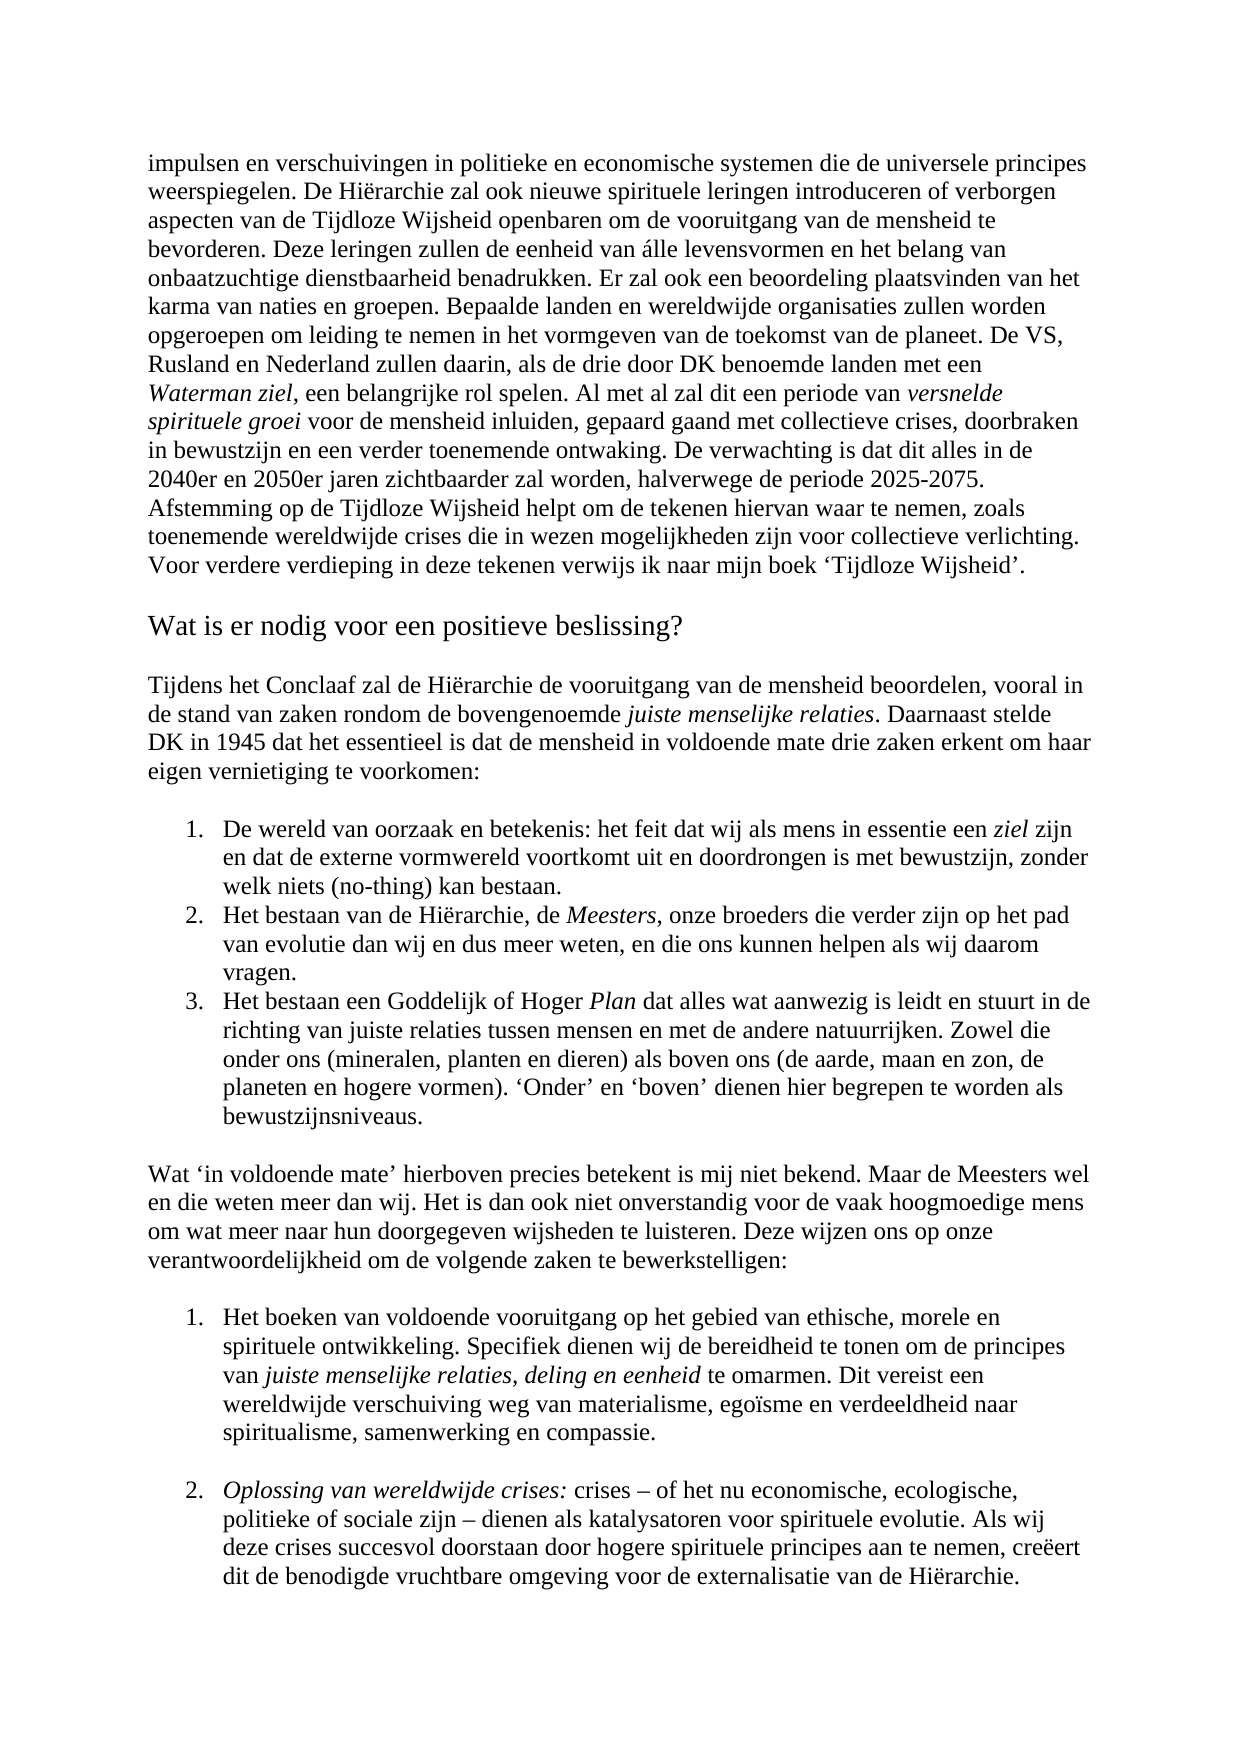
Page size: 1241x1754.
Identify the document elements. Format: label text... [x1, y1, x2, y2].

list Het bestaan van de Hiërarchie, de Meesters, onze broeders die verder zijn op het pad van evolutie dan wij en dus meer weten, en die ons kunnen helpen als wij daarom vragen. [185, 900, 1093, 986]
text Wat ‘in voldoende mate’ hierboven precies betekent is mij niet bekend. Maar de Meesters wel en die weten meer dan wij. Het is dan ook niet onverstandig voor de vaak hoogmoedige mens om wat meer naar hun doorgegeven wijsheden te luisteren. Deze wijzen ons op onze verantwoordelijkheid om de volgende zaken te bewerkstelligen: [148, 1159, 1093, 1274]
list De wereld van oorzaak en betekenis: het feit dat wij als mens in essentie een ziel zijn en dat de externe vormwereld voortkomt uit en doordrongen is met bewustzijn, zonder welk niets (no-thing) kan bestaan. [185, 814, 1093, 900]
list Het bestaan een Goddelijk of Hoger Plan dat alles wat aanwezig is leidt en stuurt in de richting van juiste relaties tussen mensen en met de andere natuurrijken. Zowel die onder ons (mineralen, planten en dieren) als boven ons (de aarde, maan en zon, de planeten en hogere vormen). ‘Onder’ en ‘boven’ dienen hier begrepen te worden als bewustzijnsniveaus. [185, 986, 1093, 1130]
list Het boeken van voldoende vooruitgang op het gebied van ethische, morele en spirituele ontwikkeling. Specifiek dienen wij de bereidheid te tonen om de principes van juiste menselijke relaties, deling en eenheid te omarmen. Dit vereist een wereldwijde verschuiving weg van materialisme, egoïsme en verdeeldheid naar spiritualisme, samenwerking en compassie. [185, 1302, 1093, 1446]
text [148, 148, 1093, 579]
list Oplossing van wereldwijde crises: crises – of het nu economische, ecologische, politieke of sociale zijn – dienen als katalysatoren voor spirituele evolutie. Als wij deze crises succesvol doorstaan door hogere spirituele principes aan te nemen, creëert dit de benodigde vruchtbare omgeving voor de externalisatie van de Hiërarchie. [185, 1475, 1093, 1590]
text Tijdens het Conclaaf zal de Hiërarchie de vooruitgang van de mensheid beoordelen, vooral in de stand van zaken rondom de bovengenoemde juiste menselijke relaties. Daarnaast stelde DK in 1945 dat het essentieel is dat de mensheid in voldoende mate drie zaken erkent om haar eigen vernietiging te voorkomen: [148, 670, 1093, 785]
text Wat is er nodig voor een positieve beslissing? [148, 608, 1093, 641]
